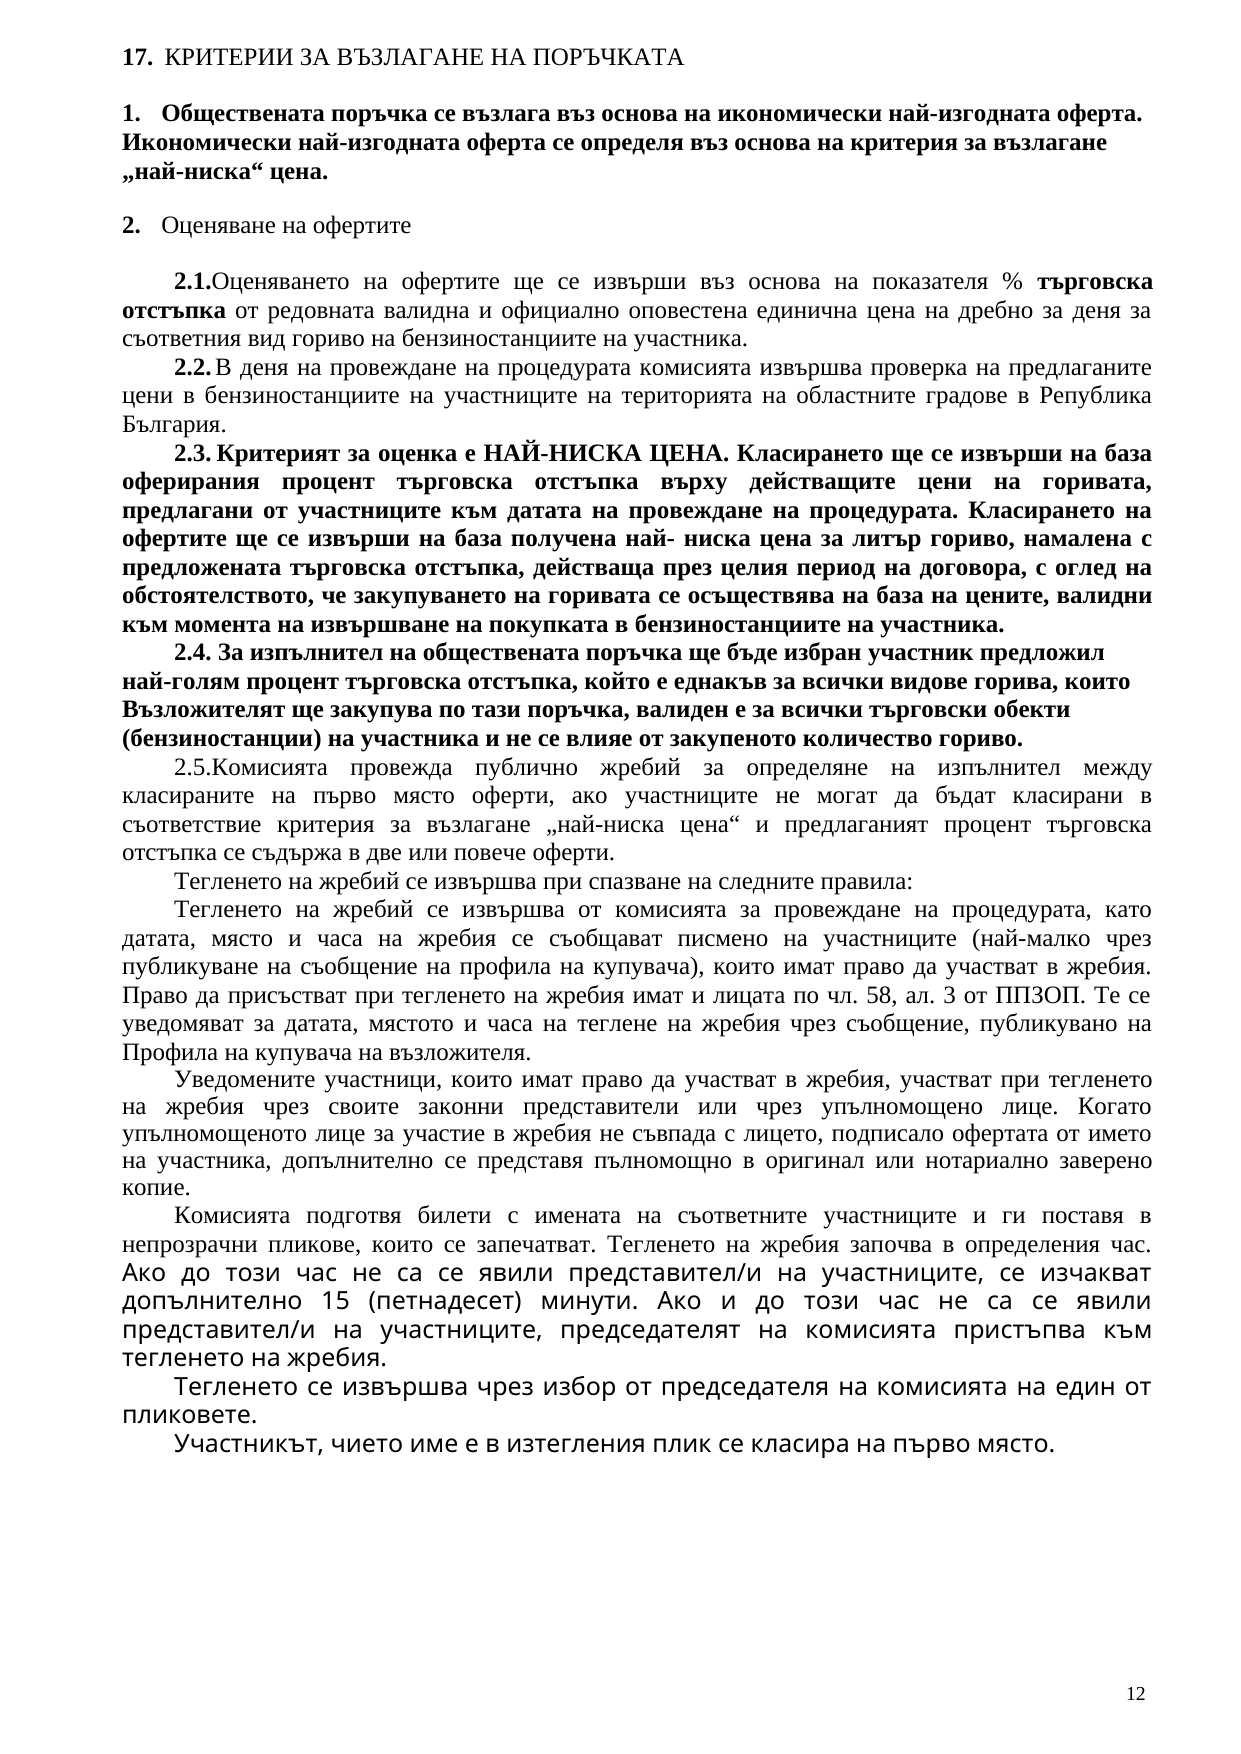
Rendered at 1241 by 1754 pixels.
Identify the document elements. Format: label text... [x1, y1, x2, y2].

text Уведомените участници, които имат право да участват в жребия, участват при тегленето на жребия чрез своите законни представители или чрез упълномощено лице. Когато упълномощеното лице за участие в жребия не съвпада с лицето, подписало офертата от името на участника, допълнително се представя пълномощно в оригинал или нотариално заверено копие. [122, 1066, 1153, 1201]
list Критерият за оценка е НАЙ-НИСКА ЦЕНА. Класирането ще се извърши на база оферирания процент търговска отстъпка върху действащите цени на горивата, предлагани от участниците към датата на провеждане на процедурата. Класирането на офертите ще се извърши на база получена най- ниска цена за литър гориво, намалена с предложената търговска отстъпка, действаща през целия период на договора, с оглед на обстоятелството, че закупуването на горивата се осъществява на база на цените, валидни към момента на извършване на покупката в бензиностанциите на участника. [122, 438, 1153, 638]
list В деня на провеждане на процедурата комисията извършва проверка на предлаганите цени в бензиностанциите на участниците на територията на областните градове в Република България. [122, 353, 1153, 438]
text 2.4. За изпълнител на обществената поръчка ще бъде избран участник предложил най-голям процент търговска отстъпка, който е еднакъв за всички видове горива, които Възложителят ще закупува по тази поръчка, валиден е за всички търговски обекти (бензиностанции) на участника и не се влияе от закупеното количество гориво. [122, 638, 1153, 752]
text 12 [1126, 1684, 1146, 1704]
text Комисията подготвя билети с имената на съответните участниците и ги поставя в непрозрачни пликове, които се запечатват. Тегленето на жребия започва в определения час. Ако до този час не са се явили представител/и на участниците, се изчакват допълнително 15 (петнадесет) минути. Ако и до този час не са се явили представител/и на участниците, председателят на комисията пристъпва към тегленето на жребия. [122, 1201, 1153, 1372]
list Оценяване на офертите [122, 213, 1153, 238]
text Тегленето се извършва чрез избор от председателя на комисията на един от пликовете. [122, 1372, 1153, 1429]
list Обществената поръчка се възлага въз основа на икономически най-изгодната оферта. Икономически най-изгодната оферта се определя въз основа на критерия за възлагане „най-ниска“ цена. [122, 98, 1153, 185]
text 2.1.Оценяването на офертите ще се извърши въз основа на показателя % търговска отстъпка от редовната валидна и официално оповестена единична цена на дребно за деня за съответния вид гориво на бензиностанциите на участника. [122, 267, 1153, 353]
text 2.5.Комисията провежда публично жребий за определяне на изпълнител между класираните на първо място оферти, ако участниците не могат да бъдат класирани в съответствие критерия за възлагане „най-ниска цена“ и предлаганият процент търговска отстъпка се съдържа в две или повече оферти. [122, 752, 1153, 866]
list КРИТЕРИИ ЗА ВЪЗЛАГАНЕ НА ПОРЪЧКАТА [122, 45, 1153, 70]
text Тегленето на жребий се извършва от комисията за провеждане на процедурата, като датата, място и часа на жребия се съобщават писмено на участниците (най-малко чрез публикуване на съобщение на профила на купувача), които имат право да участват в жребия. Право да присъстват при тегленето на жребия имат и лицата по чл. 58, ал. 3 от ППЗОП. Те се уведомяват за датата, мястото и часа на теглене на жребия чрез съобщение, публикувано на Профила на купувача на възложителя. [122, 895, 1153, 1066]
text Участникът, чието име е в изтегления плик се класира на първо място. [122, 1429, 1153, 1458]
text Тегленето на жребий се извършва при спазване на следните правила: [122, 866, 1153, 895]
